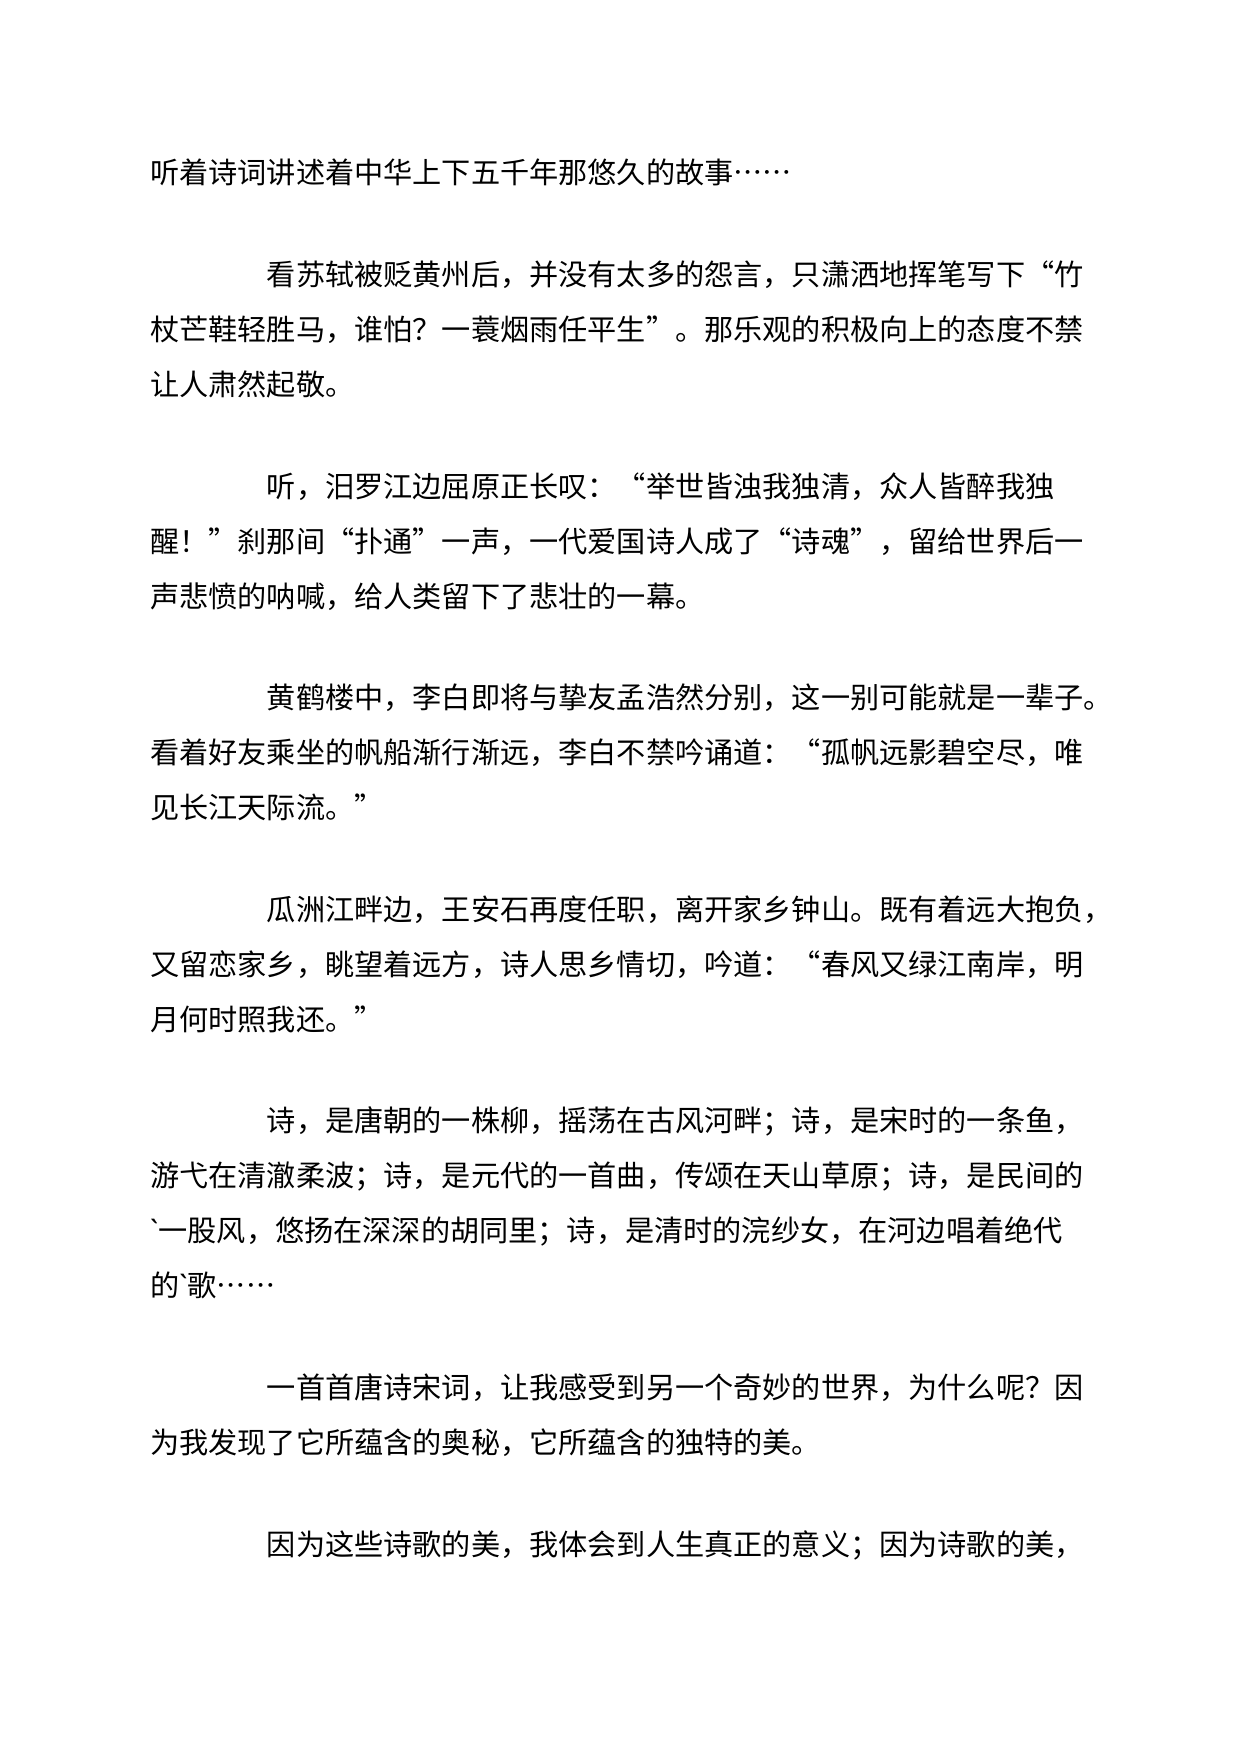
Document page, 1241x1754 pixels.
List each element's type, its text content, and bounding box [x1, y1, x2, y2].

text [150, 1521, 1090, 1564]
text 瓜洲江畔边，王安石再度任职，离开家乡钟山。既有着远大抱负，又留恋家乡，眺望着远方，诗人思乡情切，吟道：“春风又绿江南岸，明月何时照我还。” [150, 886, 1090, 1038]
text 黄鹤楼中，李白即将与挚友孟浩然分别，这一别可能就是一辈子。看着好友乘坐的帆船渐行渐远，李白不禁吟诵道：“孤帆远影碧空尽，唯见长江天际流。” [150, 675, 1090, 827]
text 一首首唐诗宋词，让我感受到另一个奇妙的世界，为什么呢？因为我发现了它所蕴含的奥秘，它所蕴含的独特的美。 [150, 1365, 1090, 1462]
text 听，汨罗江边屈原正长叹：“举世皆浊我独清，众人皆醉我独醒！”刹那间“扑通”一声，一代爱国诗人成了“诗魂”，留给世界后一声悲愤的呐喊，给人类留下了悲壮的一幕。 [150, 463, 1090, 615]
text 诗，是唐朝的一株柳，摇荡在古风河畔；诗，是宋时的一条鱼，游弋在清澈柔波；诗，是元代的一首曲，传颂在天山草原；诗，是民间的`一股风，悠扬在深深的胡同里；诗，是清时的浣纱女，在河边唱着绝代的`歌…… [150, 1098, 1090, 1305]
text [150, 150, 1090, 192]
text 看苏轼被贬黄州后，并没有太多的怨言，只潇洒地挥笔写下“竹杖芒鞋轻胜马，谁怕？一蓑烟雨任平生”。那乐观的积极向上的态度不禁让人肃然起敬。 [150, 252, 1090, 404]
